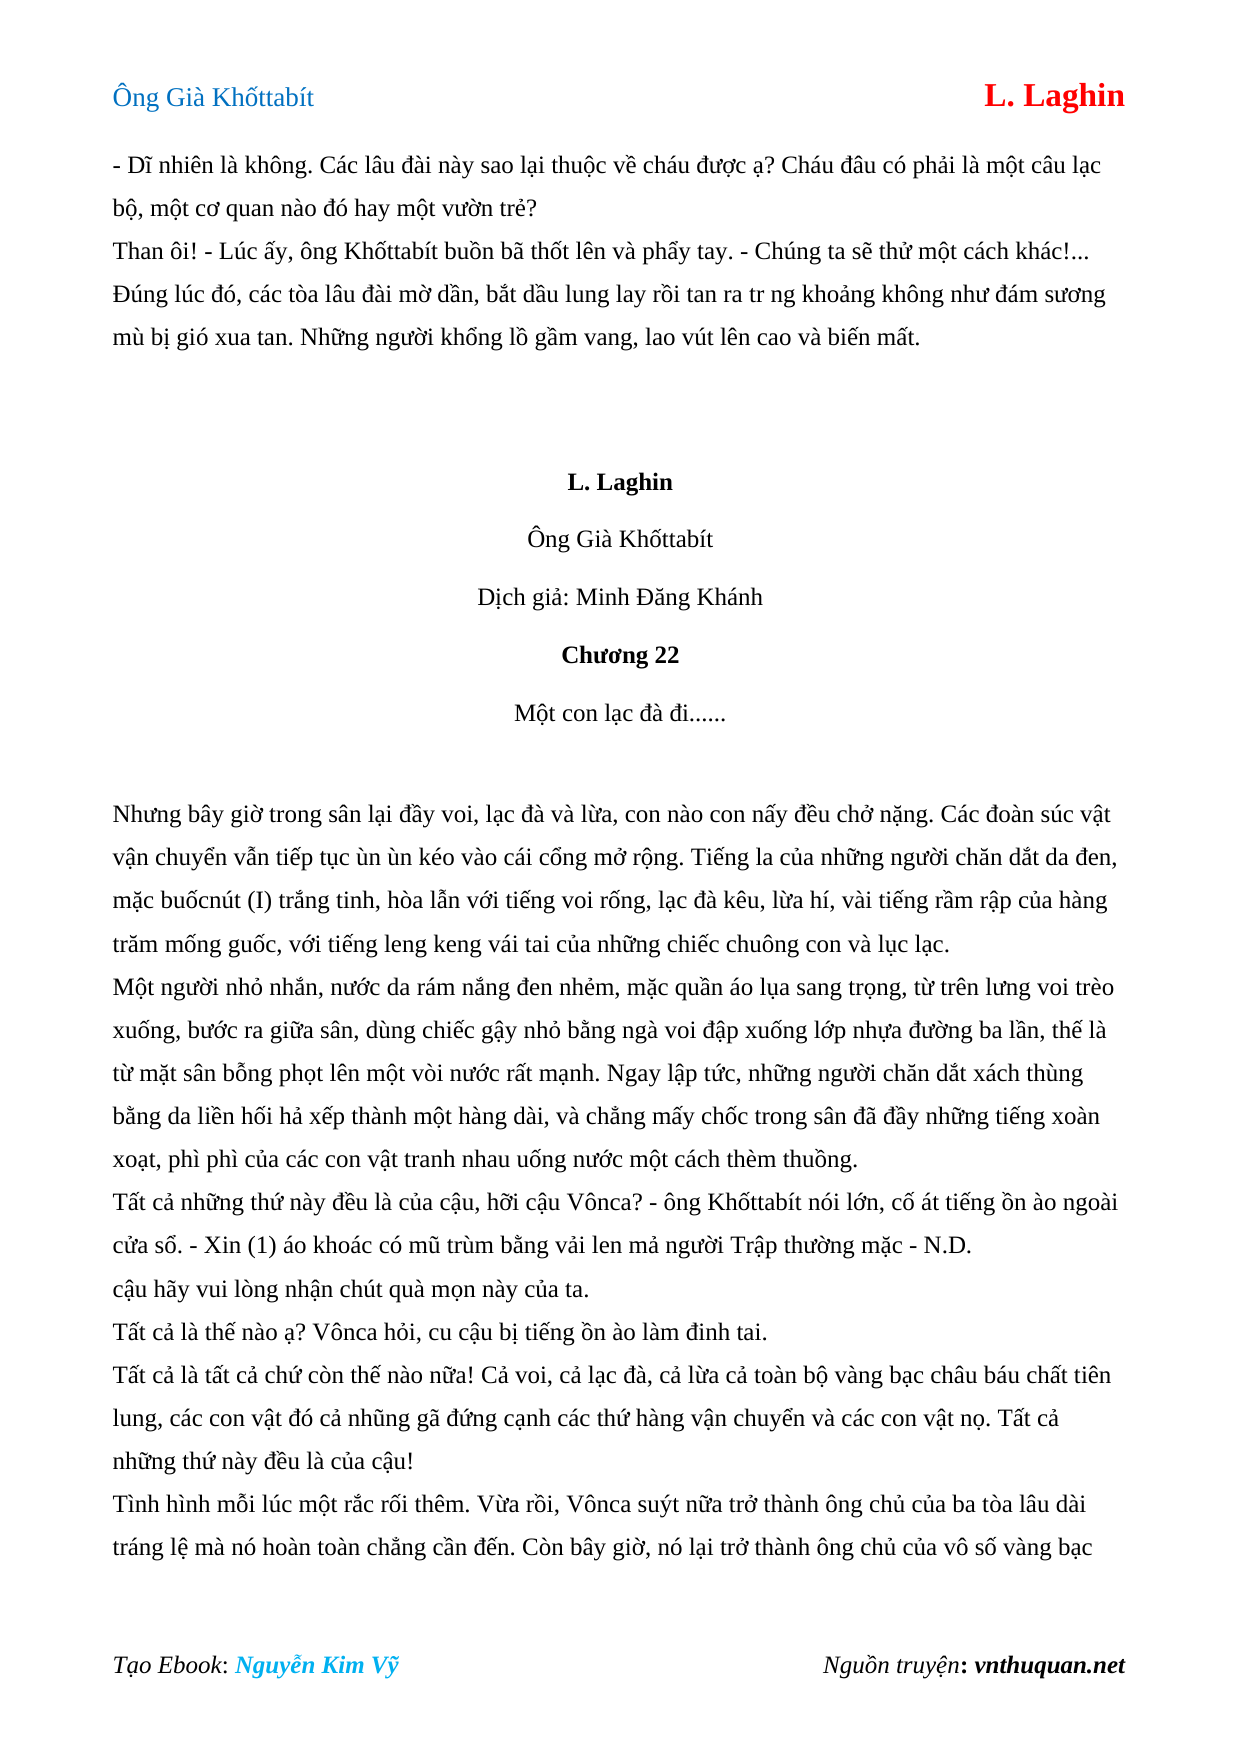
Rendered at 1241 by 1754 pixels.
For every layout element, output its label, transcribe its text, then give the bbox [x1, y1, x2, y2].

text Chương 22 [112, 640, 1128, 669]
text L. Laghin [112, 467, 1128, 495]
text Dịch giả: Minh Đăng Khánh [112, 582, 1128, 611]
text Một con lạc đà đi...... [112, 698, 1128, 727]
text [112, 150, 1128, 394]
text Ông Già Khốttabít [112, 524, 1128, 553]
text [112, 756, 1128, 1561]
